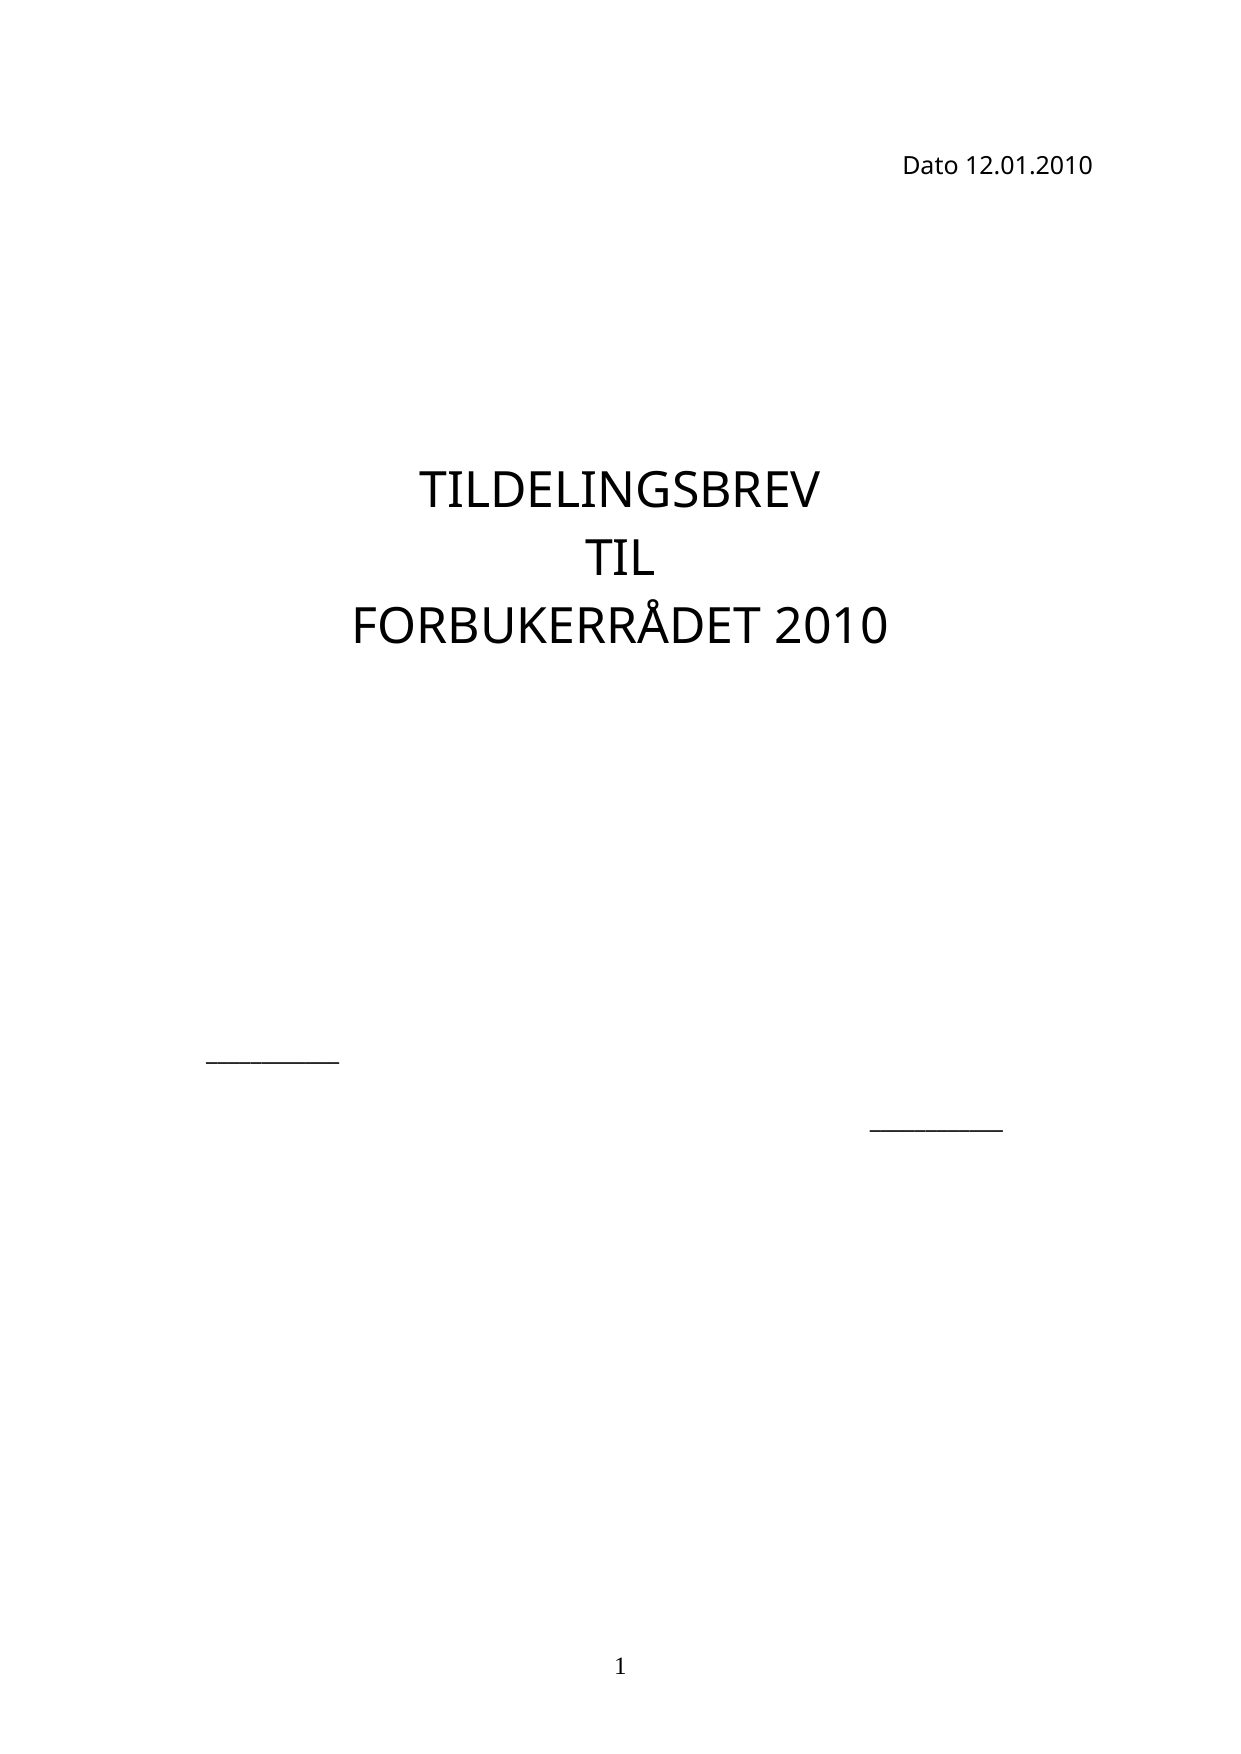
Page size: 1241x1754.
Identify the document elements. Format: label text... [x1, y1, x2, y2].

text Dato 12.01.2010 [148, 148, 1093, 182]
text TIL [148, 522, 1093, 590]
text FORBUKERRÅDET 2010 [148, 590, 1093, 658]
text ____________ [148, 1033, 1093, 1067]
text TILDELINGSBREV [148, 454, 1093, 522]
text ____________ [148, 1101, 1093, 1135]
